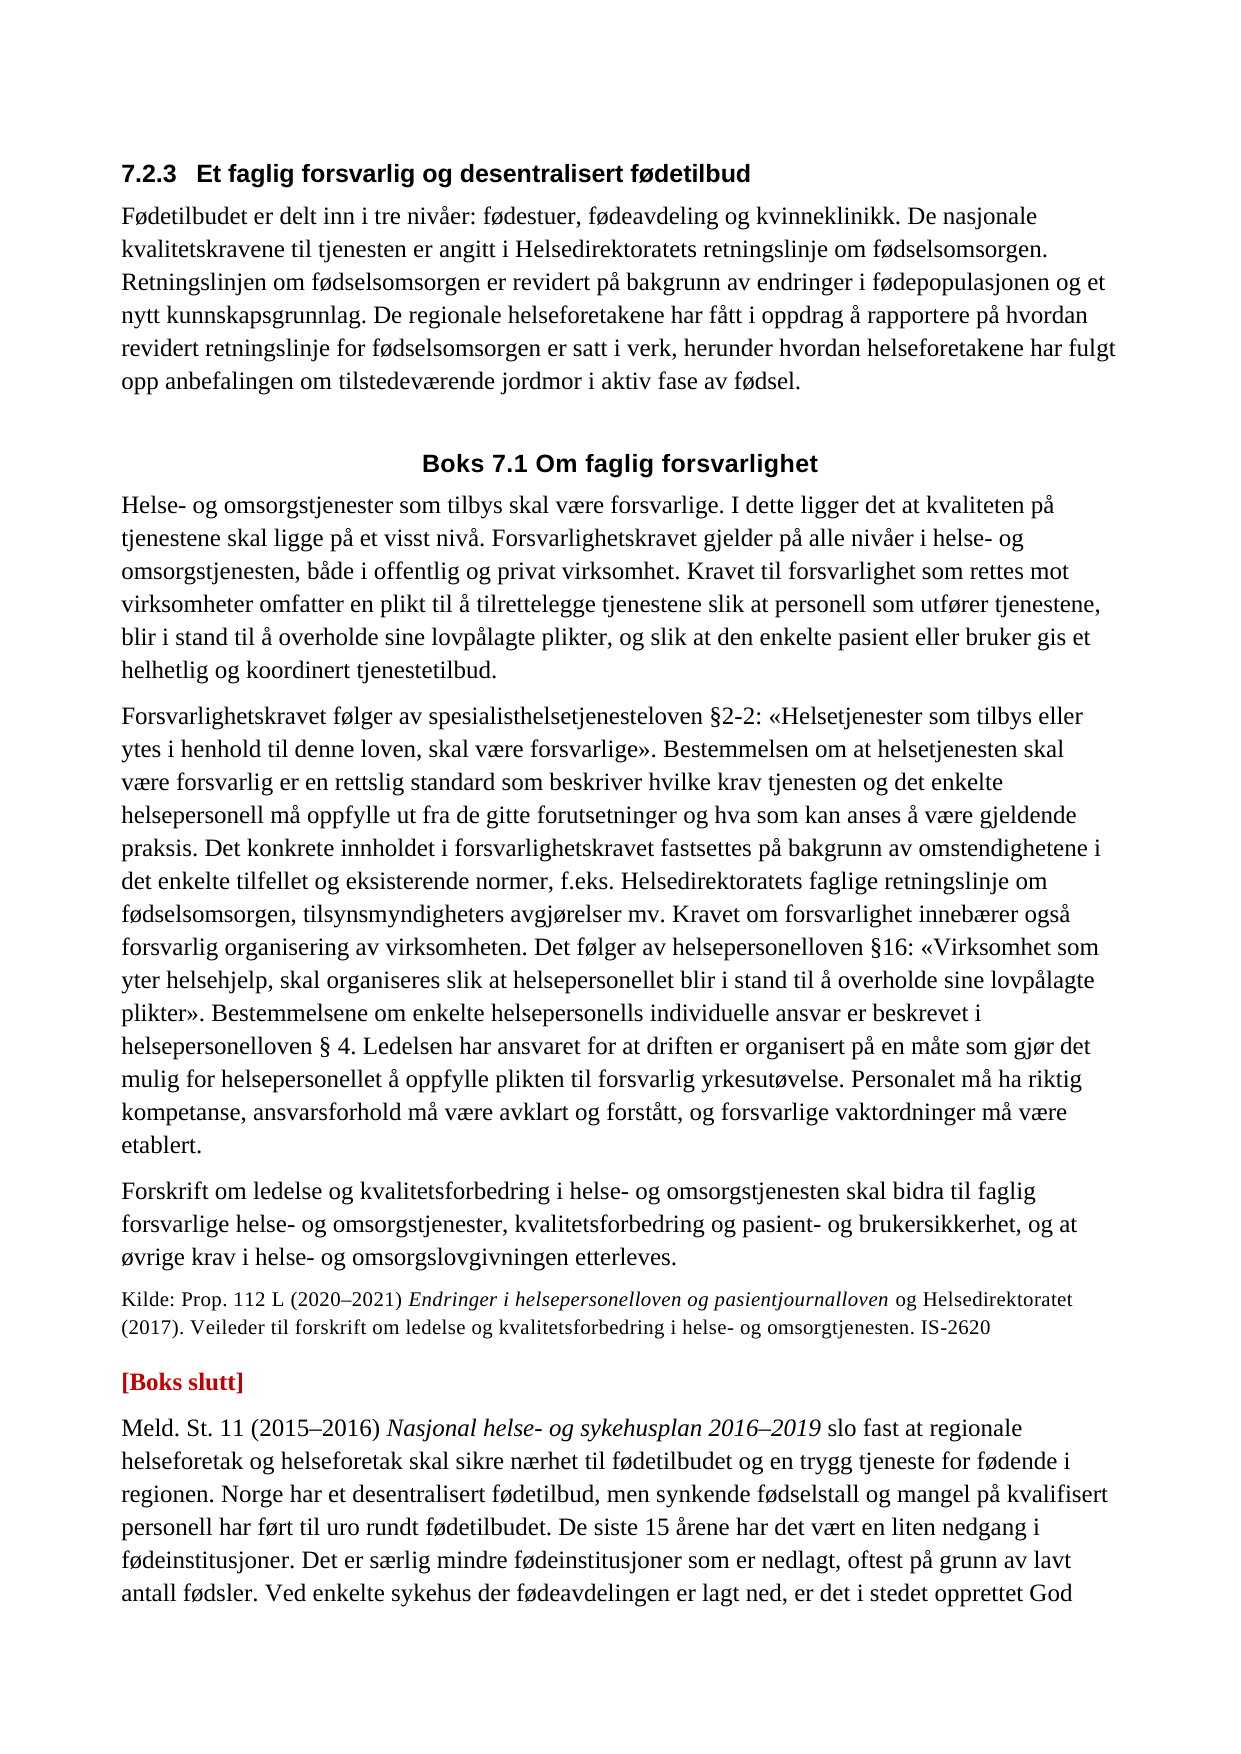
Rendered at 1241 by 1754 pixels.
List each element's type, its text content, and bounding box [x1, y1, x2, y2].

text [121, 1413, 1119, 1607]
text [Boks slutt] [121, 1367, 1119, 1396]
text Fødetilbudet er delt inn i tre nivåer: fødestuer, fødeavdeling og kvinneklinikk. De nasjonale kvalitetskravene til tjenesten er angitt i Helsedirektoratets retningslinje om fødselsomsorgen. Retningslinjen om fødselsomsorgen er revidert på bakgrunn av endringer i fødepopulasjonen og et nytt kunnskapsgrunnlag. De regionale helseforetakene har fått i oppdrag å rapportere på hvordan revidert retningslinje for fødselsomsorgen er satt i verk, herunder hvordan helseforetakene har fulgt opp anbefalingen om tilstedeværende jordmor i aktiv fase av fødsel. [121, 201, 1119, 395]
text Kilde: Prop. 112 L (2020–2021) Endringer i helsepersonelloven og pasientjournalloven og Helsedirektoratet (2017). Veileder til forskrift om ledelse og kvalitetsforbedring i helse- og omsorgtjenesten. IS-2620 [121, 1287, 1119, 1339]
text Om faglig forsvarlighet [121, 449, 1119, 478]
subtitle Et faglig forsvarlig og desentralisert fødetilbud [121, 159, 1119, 188]
text Forskrift om ledelse og kvalitetsforbedring i helse- og omsorgstjenesten skal bidra til faglig forsvarlige helse- og omsorgstjenester, kvalitetsforbedring og pasient- og brukersikkerhet, og at øvrige krav i helse- og omsorgslovgivningen etterleves. [121, 1176, 1119, 1271]
text Helse- og omsorgstjenester som tilbys skal være forsvarlige. I dette ligger det at kvaliteten på tjenestene skal ligge på et visst nivå. Forsvarlighetskravet gjelder på alle nivåer i helse- og omsorgstjenesten, både i offentlig og privat virksomhet. Kravet til forsvarlighet som rettes mot virksomheter omfatter en plikt til å tilrettelegge tjenestene slik at personell som utfører tjenestene, blir i stand til å overholde sine lovpålagte plikter, og slik at den enkelte pasient eller bruker gis et helhetlig og koordinert tjenestetilbud. [121, 490, 1119, 684]
text Forsvarlighetskravet følger av spesialisthelsetjenesteloven §2-2: «Helsetjenester som tilbys eller ytes i henhold til denne loven, skal være forsvarlige». Bestemmelsen om at helsetjenesten skal være forsvarlig er en rettslig standard som beskriver hvilke krav tjenesten og det enkelte helsepersonell må oppfylle ut fra de gitte forutsetninger og hva som kan anses å være gjeldende praksis. Det konkrete innholdet i forsvarlighetskravet fastsettes på bakgrunn av omstendighetene i det enkelte tilfellet og eksisterende normer, f.eks. Helsedirektoratets faglige retningslinje om fødselsomsorgen, tilsynsmyndigheters avgjørelser mv. Kravet om forsvarlighet innebærer også forsvarlig organisering av virksomheten. Det følger av helsepersonelloven §16: «Virksomhet som yter helsehjelp, skal organiseres slik at helsepersonellet blir i stand til å overholde sine lovpålagte plikter». Bestemmelsene om enkelte helsepersonells individuelle ansvar er beskrevet i helsepersonelloven § 4. Ledelsen har ansvaret for at driften er organisert på en måte som gjør det mulig for helsepersonellet å oppfylle plikten til forsvarlig yrkesutøvelse. Personalet må ha riktig kompetanse, ansvarsforhold må være avklart og forstått, og forsvarlige vaktordninger må være etablert. [121, 701, 1119, 1159]
